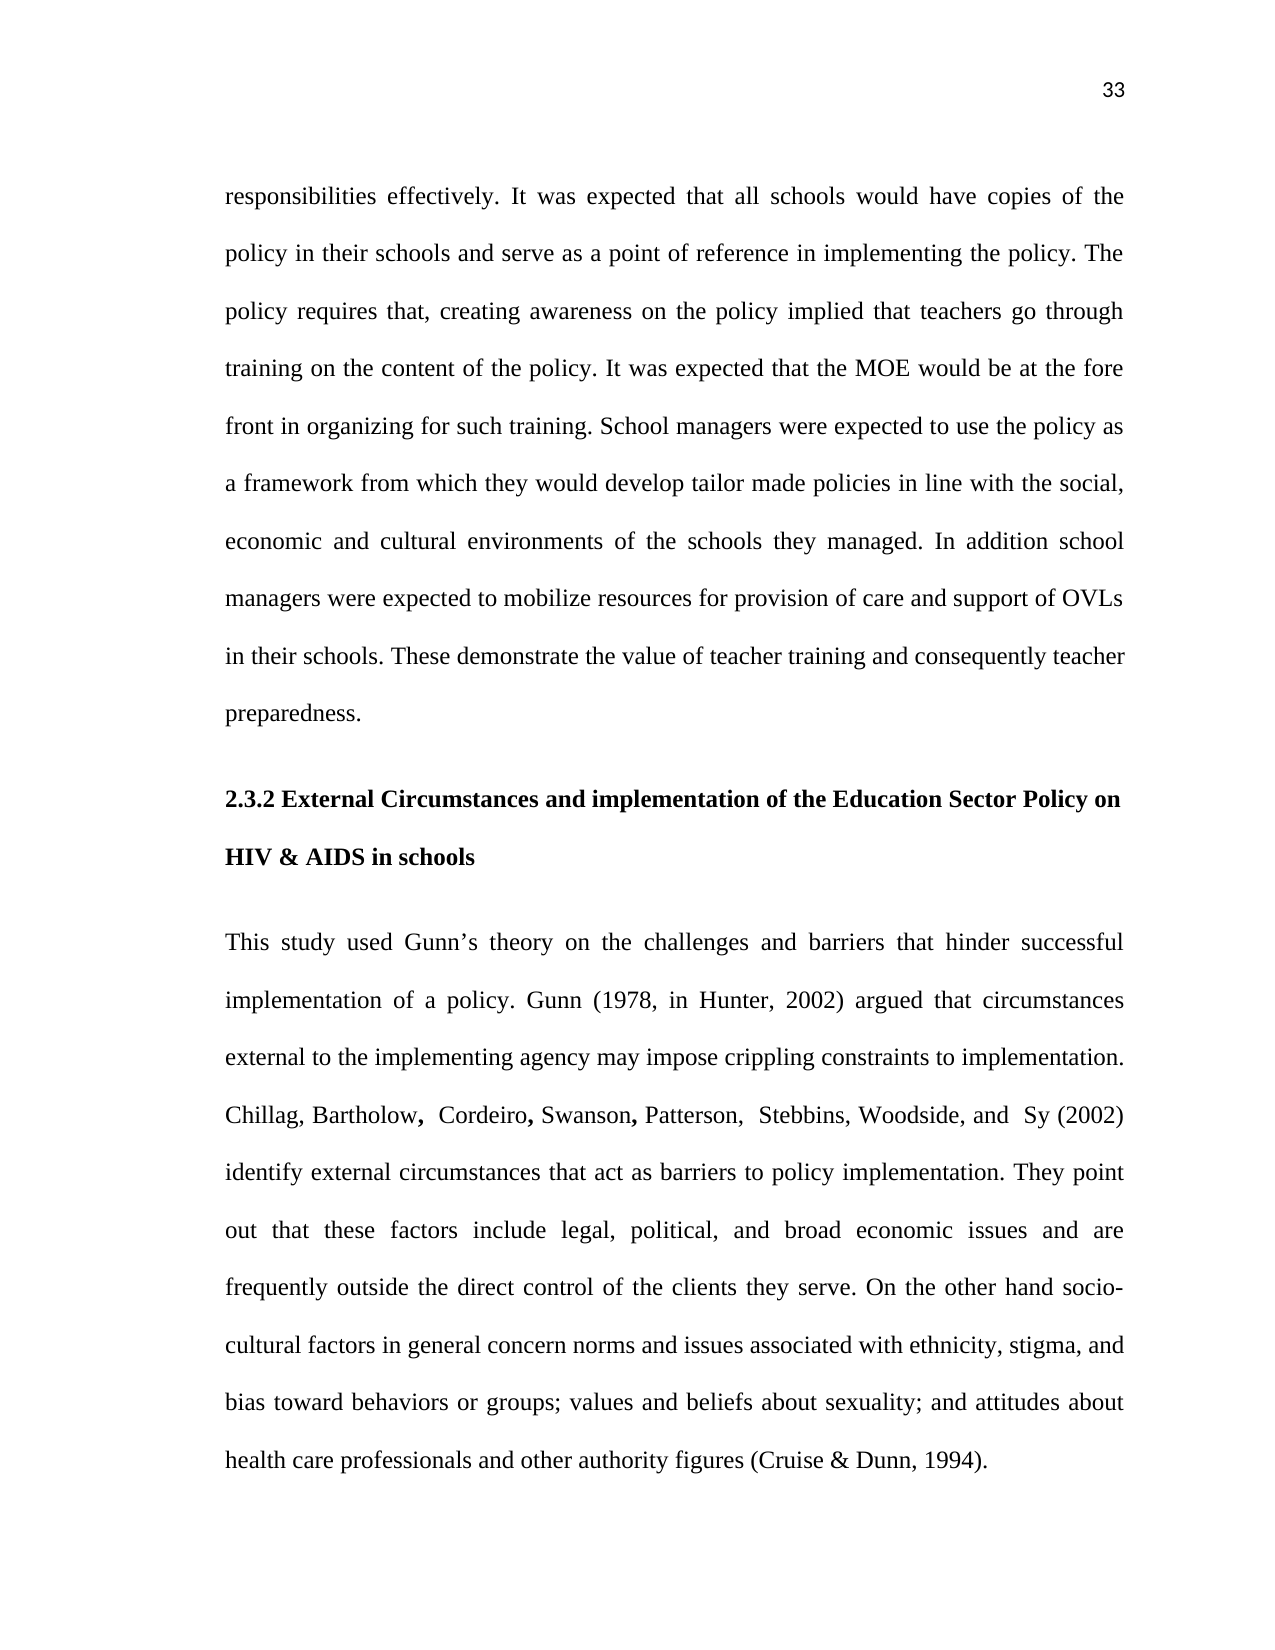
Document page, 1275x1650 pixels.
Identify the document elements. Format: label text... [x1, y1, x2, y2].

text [225, 181, 1125, 727]
text This study used Gunn’s theory on the challenges and barriers that hinder successful implementation of a policy. Gunn (1978, in Hunter, 2002) argued that circumstances external to the implementing agency may impose crippling constraints to implementation. Chillag, Bartholow, Cordeiro, Swanson, Patterson, Stebbins, Woodside, and Sy (2002) identify external circumstances that act as barriers to policy implementation. They point out that these factors include legal, political, and broad economic issues and are frequently outside the direct control of the clients they serve. On the other hand socio- cultural factors in general concern norms and issues associated with ethnicity, stigma, and bias toward behaviors or groups; values and beliefs about sexuality; and attitudes about health care professionals and other authority figures (Cruise & Dunn, 1994). [225, 927, 1125, 1474]
subtitle 2.3.2 External Circumstances and implementation of the Education Sector Policy on HIV & AIDS in schools [225, 784, 1125, 871]
